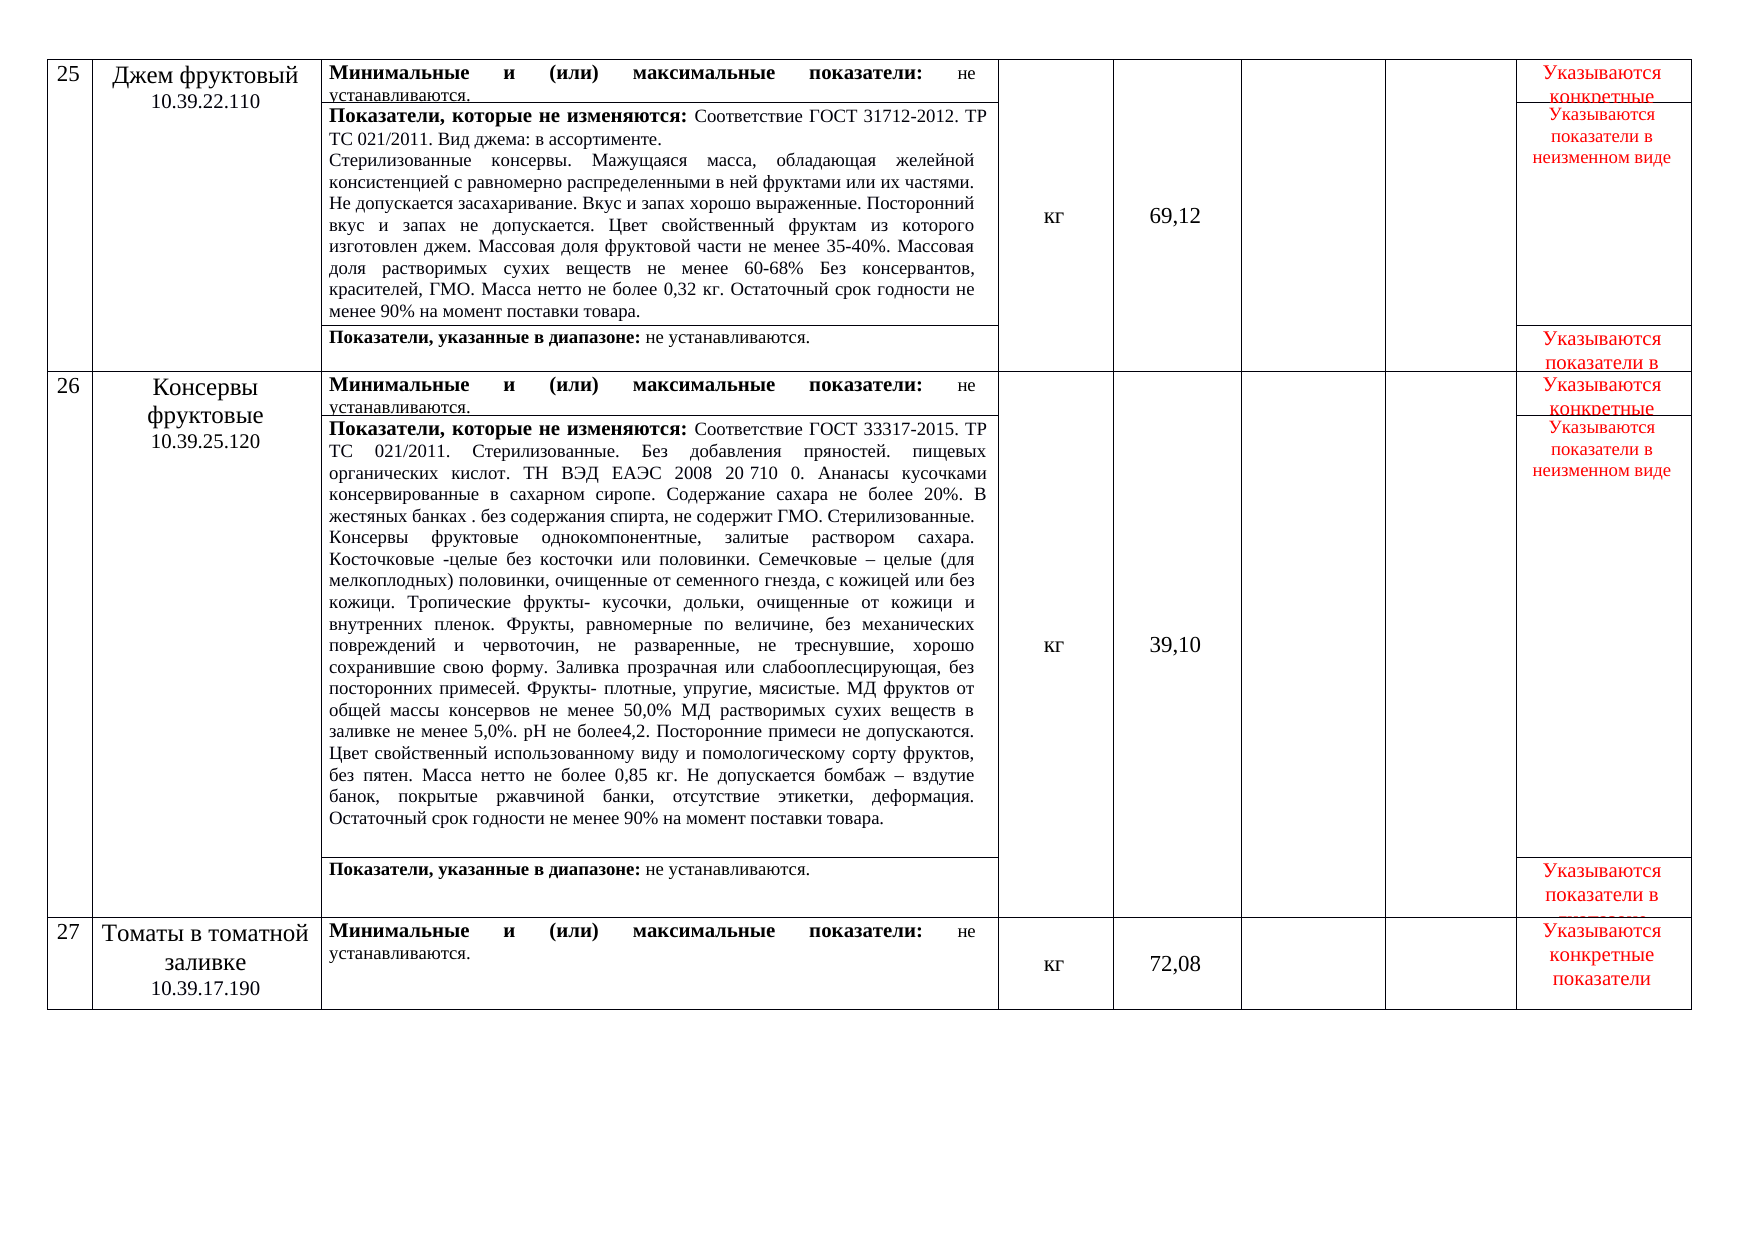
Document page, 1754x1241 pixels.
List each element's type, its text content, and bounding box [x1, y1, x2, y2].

table_cell [1386, 372, 1516, 917]
table_cell [42, 917, 47, 1009]
table_cell [1242, 60, 1385, 371]
table_cell кг [999, 372, 1113, 917]
table_cell 69,12 [1114, 60, 1241, 371]
table_cell [42, 371, 47, 415]
table_cell [1242, 918, 1385, 1009]
table_cell Указываются конкретные показатели [1517, 918, 1691, 1009]
table_cell 72,08 [1114, 918, 1241, 1009]
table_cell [1517, 103, 1691, 325]
table_cell Минимальные и (или) максимальные показатели: не устанавливаются. [322, 372, 998, 415]
table_cell [42, 102, 47, 325]
table_cell Джем фруктовый 10.39.22.110 [93, 60, 321, 371]
table_cell Указываются конкретные показатели [1517, 372, 1691, 415]
table_cell [1386, 918, 1516, 1009]
table_cell [1386, 60, 1516, 371]
table_cell [42, 857, 47, 917]
table_cell Консервы фруктовые 10.39.25.120 [93, 372, 321, 917]
table_cell Указываются показатели в неизменном виде [1517, 416, 1691, 857]
table_cell [1242, 372, 1385, 917]
table_cell Указываются показатели в диапазоне [1517, 326, 1691, 371]
table_cell Минимальные и (или) максимальные показатели: не устанавливаются. [322, 918, 998, 1009]
table_cell [42, 325, 47, 371]
table_cell кг [999, 60, 1113, 371]
table_cell [42, 415, 47, 857]
table_cell Показатели, указанные в диапазоне: не устанавливаются. [322, 858, 998, 917]
table_cell Показатели, которые не изменяются: Соответствие ГОСТ 33317-2015. ТР ТС 021/2011. Стерилизованные. Без добавления пряностей. пищевых органических кислот. ТН ВЭД ЕАЭС 2008 20 710 0. Ананасы кусочками консервированные в сахарном сиропе. Содержание сахара не более 20%. В жестяных банках . без содержания спирта, не содержит ГМО. Стерилизованные. Консервы фруктовые однокомпонентные, залитые раствором сахара. Косточковые -целые без косточки или половинки. Семечковые – целые (для мелкоплодных) половинки, очищенные от семенного гнезда, с кожицей или без кожици. Тропические фрукты- кусочки, дольки, очищенные от кожици и внутренних пленок. Фрукты, равномерные по величине, без механических повреждений и червоточин, не разваренные, не треснувшие, хорошо сохранившие свою форму. Заливка прозрачная или слабооплесцирующая, без посторонних примесей. Фрукты- плотные, упругие, мясистые. МД фруктов от общей массы консервов не менее 50,0% МД растворимых сухих веществ в заливке не менее 5,0%. рН не более4,2. Посторонние примеси не допускаются. Цвет свойственный использованному виду и помологическому сорту фруктов, без пятен. Масса нетто не более 0,85 кг. Не допускается бомбаж – вздутие банок, покрытые ржавчиной банки, отсутствие этикетки, деформация. Остаточный срок годности не менее 90% на момент поставки товара. [322, 416, 998, 857]
table_cell Указываются конкретные показатели [1517, 60, 1691, 102]
table_cell Указываются показатели в диапазоне [1517, 858, 1691, 917]
table_cell 27 [48, 918, 92, 1009]
table_cell Минимальные и (или) максимальные показатели: не устанавливаются. [322, 60, 998, 102]
table_cell 25 [48, 60, 92, 371]
table_cell 26 [48, 372, 92, 917]
table_cell [42, 59, 47, 102]
table_cell Показатели, указанные в диапазоне: не устанавливаются. [322, 326, 998, 371]
table_cell кг [999, 918, 1113, 1009]
table_cell 39,10 [1114, 372, 1241, 917]
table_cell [93, 918, 321, 1009]
table_cell Показатели, которые не изменяются: Соответствие ГОСТ 31712-2012. ТР ТС 021/2011. Вид джема: в ассортименте. Стерилизованные консервы. Мажущаяся масса, обладающая желейной консистенцией с равномерно распределенными в ней фруктами или их частями. Не допускается засахаривание. Вкус и запах хорошо выраженные. Посторонний вкус и запах не допускается. Цвет свойственный фруктам из которого изготовлен джем. Массовая доля фруктовой части не менее 35-40%. Массовая доля растворимых сухих веществ не менее 60-68% Без консервантов, красителей, ГМО. Масса нетто не более 0,32 кг. Остаточный срок годности не менее 90% на момент поставки товара. [322, 103, 998, 325]
